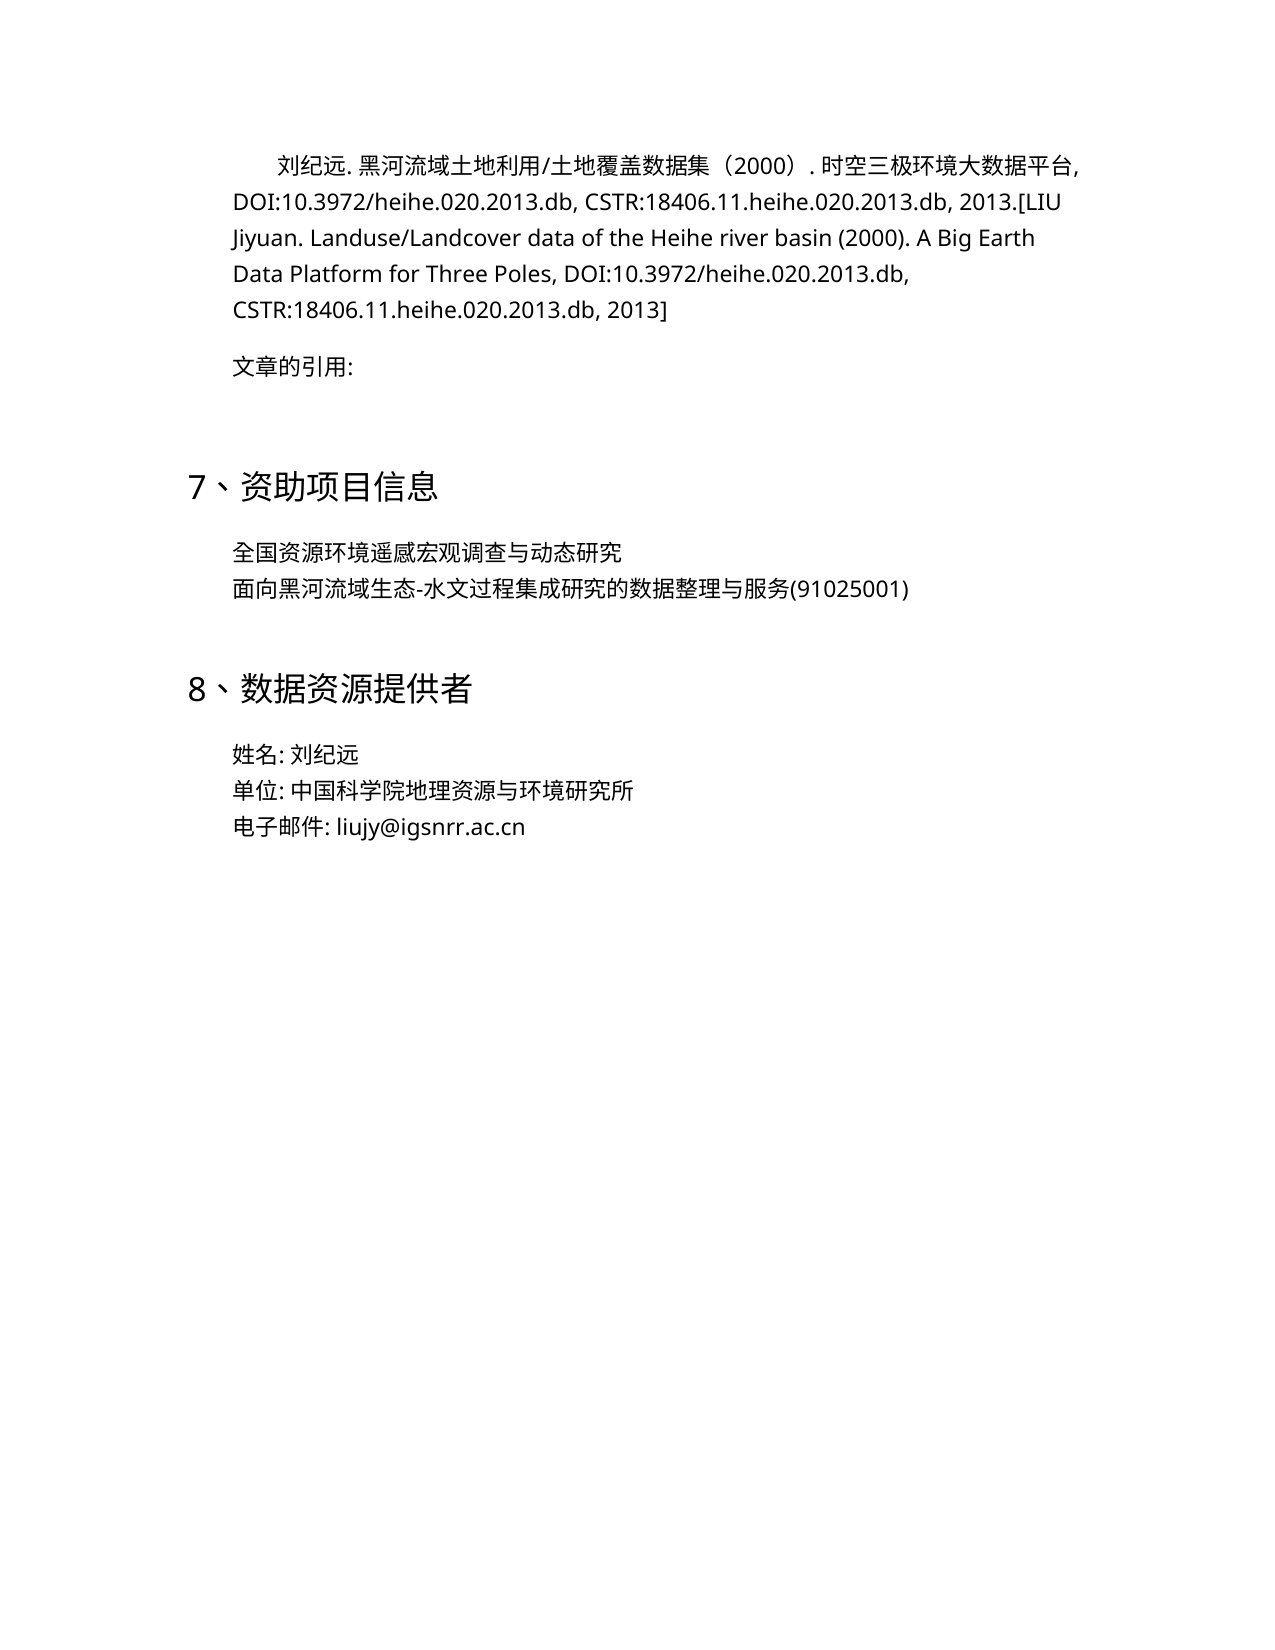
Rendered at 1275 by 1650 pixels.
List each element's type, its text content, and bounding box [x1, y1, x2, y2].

text 7、资助项目信息 [187, 464, 1087, 509]
text 文章的引用: [232, 351, 1087, 382]
text 8、数据资源提供者 [187, 666, 1087, 711]
text 姓名: 刘纪远 单位: 中国科学院地理资源与环境研究所 电子邮件: liujy@igsnrr.ac.cn [232, 739, 1087, 914]
text 全国资源环境遥感宏观调查与动态研究 面向黑河流域生态-水文过程集成研究的数据整理与服务(91025001) [232, 537, 1087, 640]
text 刘纪远. 黑河流域土地利用/土地覆盖数据集（2000）. 时空三极环境大数据平台, DOI:10.3972/heihe.020.2013.db, CSTR:18406.11.heihe.020.2013.db, 2013.[LIU Jiyuan. Landuse/Landcover data of the Heihe river basin (2000). A Big Earth Data Platform for Three Poles, DOI:10.3972/heihe.020.2013.db, CSTR:18406.11.heihe.020.2013.db, 2013] [232, 150, 1087, 325]
